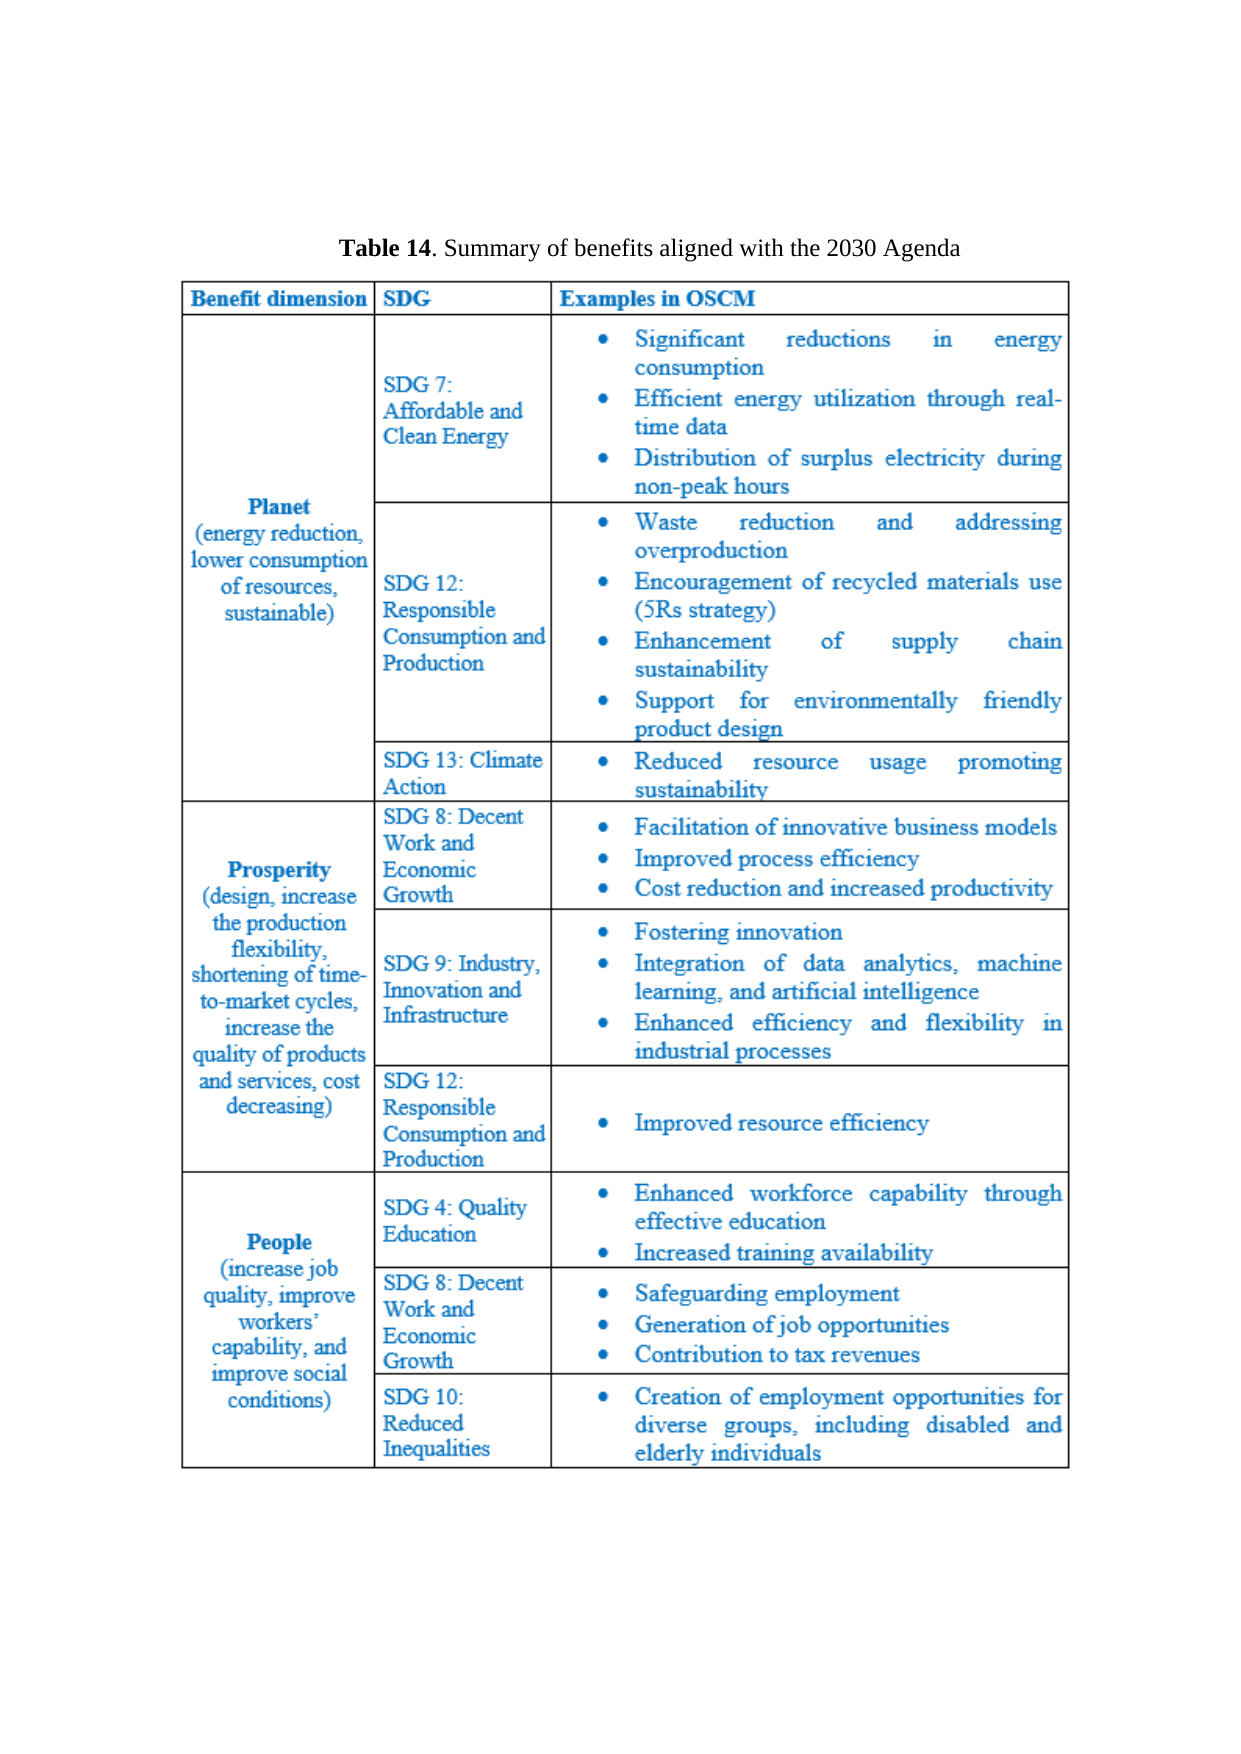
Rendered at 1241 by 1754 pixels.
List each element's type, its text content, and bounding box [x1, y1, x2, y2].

picture [177, 276, 1076, 1475]
text Table 14. Summary of benefits aligned with the 2030 Agenda [177, 233, 1122, 262]
